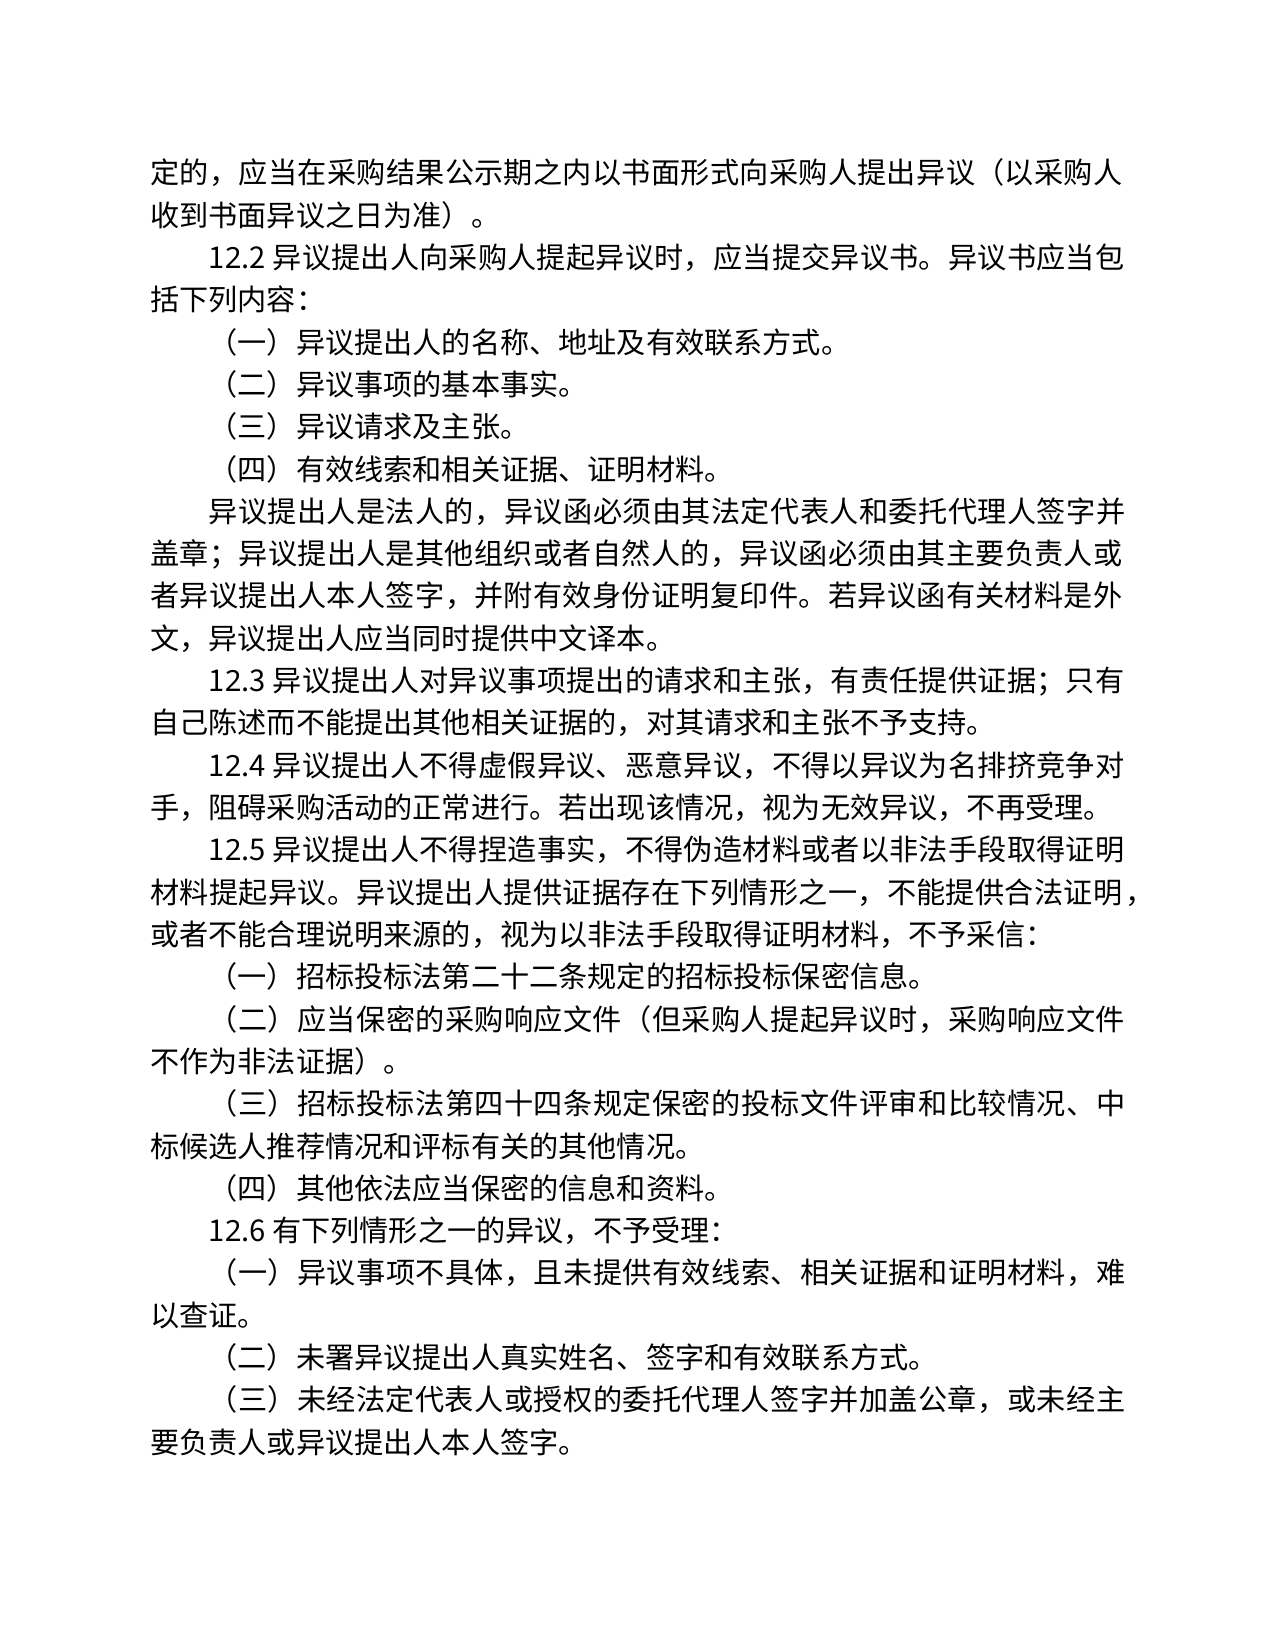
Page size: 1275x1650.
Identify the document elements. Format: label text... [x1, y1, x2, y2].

text 12.3 异议提出人对异议事项提出的请求和主张，有责任提供证据；只有自己陈述而不能提出其他相关证据的，对其请求和主张不予支持。 [150, 658, 1125, 742]
text （二）未署异议提出人真实姓名、签字和有效联系方式。 [150, 1335, 1125, 1377]
text 12.6 有下列情形之一的异议，不予受理： [150, 1208, 1125, 1250]
text 12.5 异议提出人不得捏造事实，不得伪造材料或者以非法手段取得证明材料提起异议。异议提出人提供证据存在下列情形之一，不能提供合法证明，或者不能合理说明来源的，视为以非法手段取得证明材料，不予采信： [150, 827, 1125, 954]
text （一）异议提出人的名称、地址及有效联系方式。 [150, 319, 1125, 362]
text 异议提出人是法人的，异议函必须由其法定代表人和委托代理人签字并盖章；异议提出人是其他组织或者自然人的，异议函必须由其主要负责人或者异议提出人本人签字，并附有效身份证明复印件。若异议函有关材料是外文，异议提出人应当同时提供中文译本。 [150, 488, 1125, 658]
text （四）其他依法应当保密的信息和资料。 [150, 1165, 1125, 1208]
text （四）有效线索和相关证据、证明材料。 [150, 446, 1125, 488]
text （一）招标投标法第二十二条规定的招标投标保密信息。 [150, 954, 1125, 996]
text （三）异议请求及主张。 [150, 404, 1125, 446]
text （二）应当保密的采购响应文件（但采购人提起异议时，采购响应文件不作为非法证据）。 [150, 996, 1125, 1081]
text （二）异议事项的基本事实。 [150, 362, 1125, 404]
text （三）未经法定代表人或授权的委托代理人签字并加盖公章，或未经主要负责人或异议提出人本人签字。 [150, 1377, 1125, 1462]
text （一）异议事项不具体，且未提供有效线索、相关证据和证明材料，难以查证。 [150, 1250, 1125, 1335]
text （三）招标投标法第四十四条规定保密的投标文件评审和比较情况、中标候选人推荐情况和评标有关的其他情况。 [150, 1081, 1125, 1165]
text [150, 150, 1125, 234]
text 12.4 异议提出人不得虚假异议、恶意异议，不得以异议为名排挤竞争对手，阻碍采购活动的正常进行。若出现该情况，视为无效异议，不再受理。 [150, 742, 1125, 827]
text 12.2 异议提出人向采购人提起异议时，应当提交异议书。异议书应当包括下列内容： [150, 234, 1125, 319]
